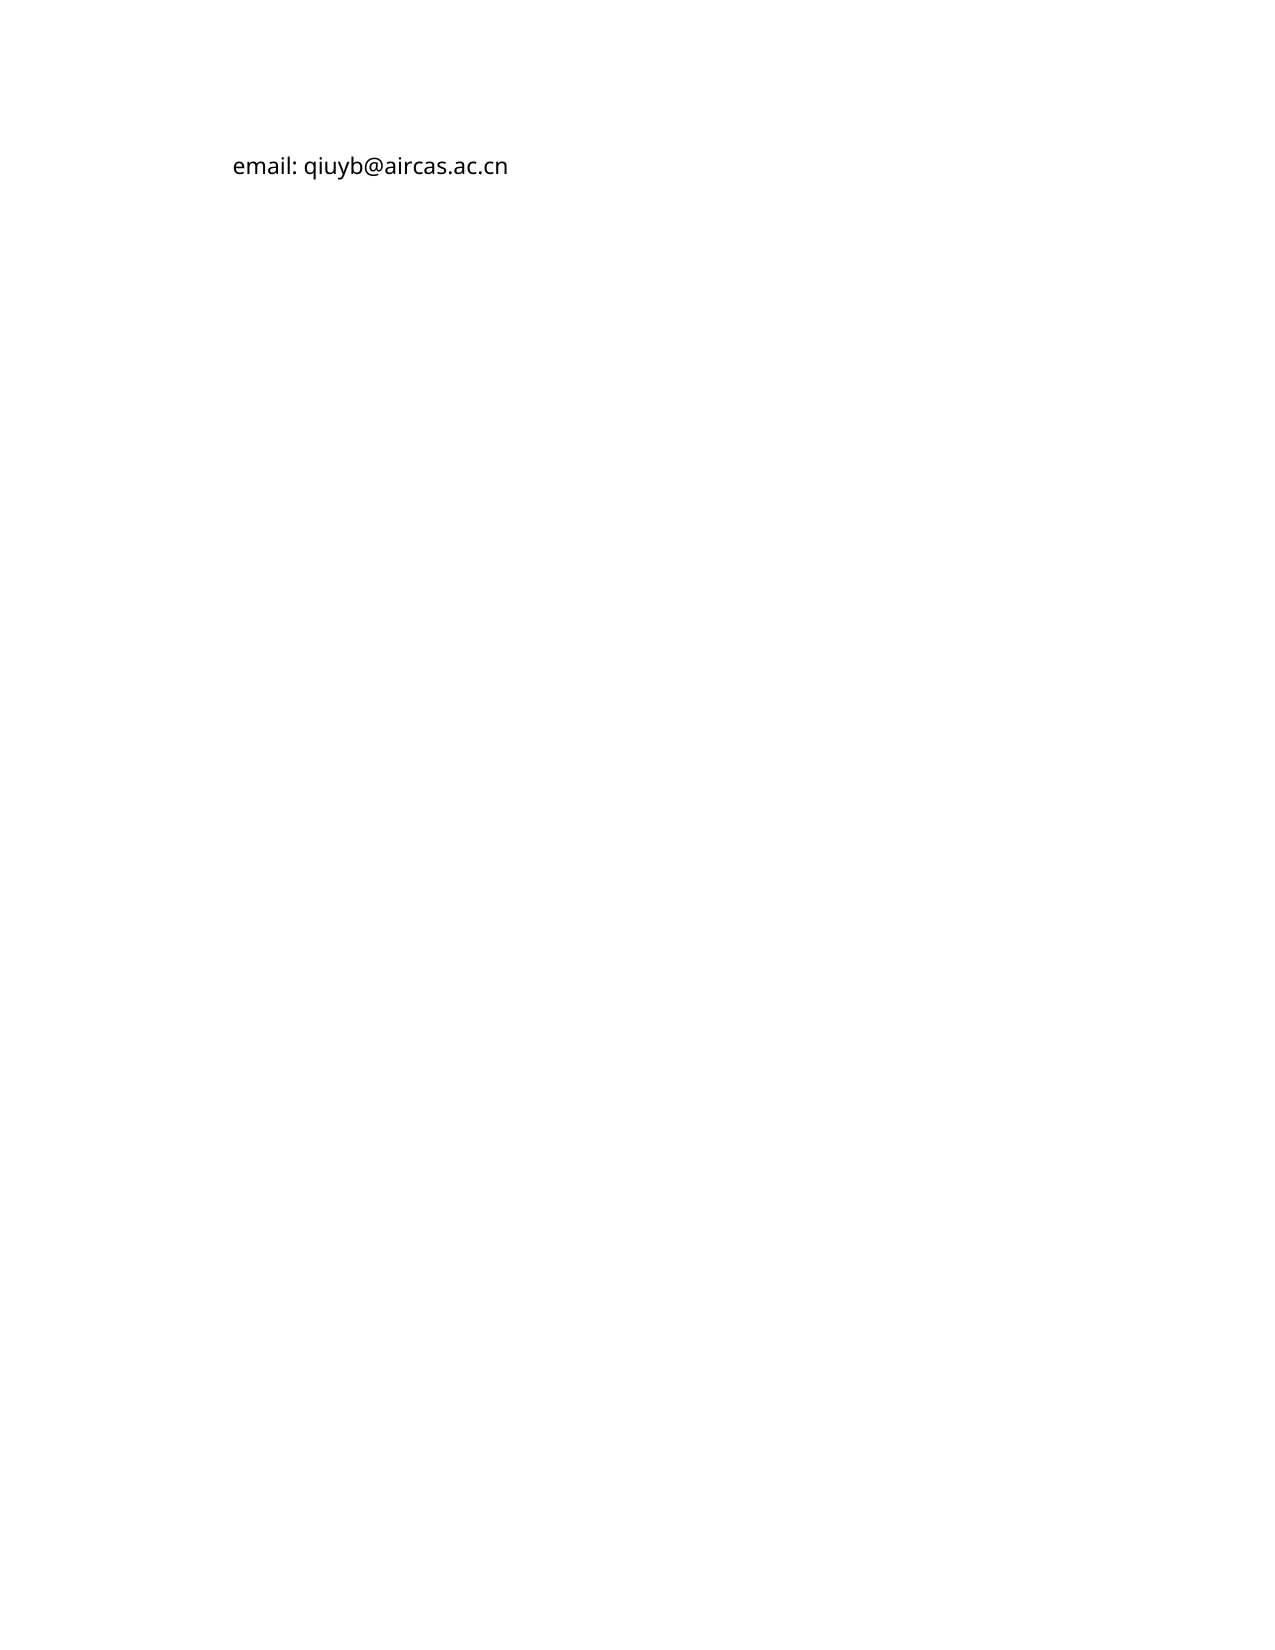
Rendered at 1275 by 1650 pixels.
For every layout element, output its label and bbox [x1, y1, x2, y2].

text [232, 150, 1087, 253]
